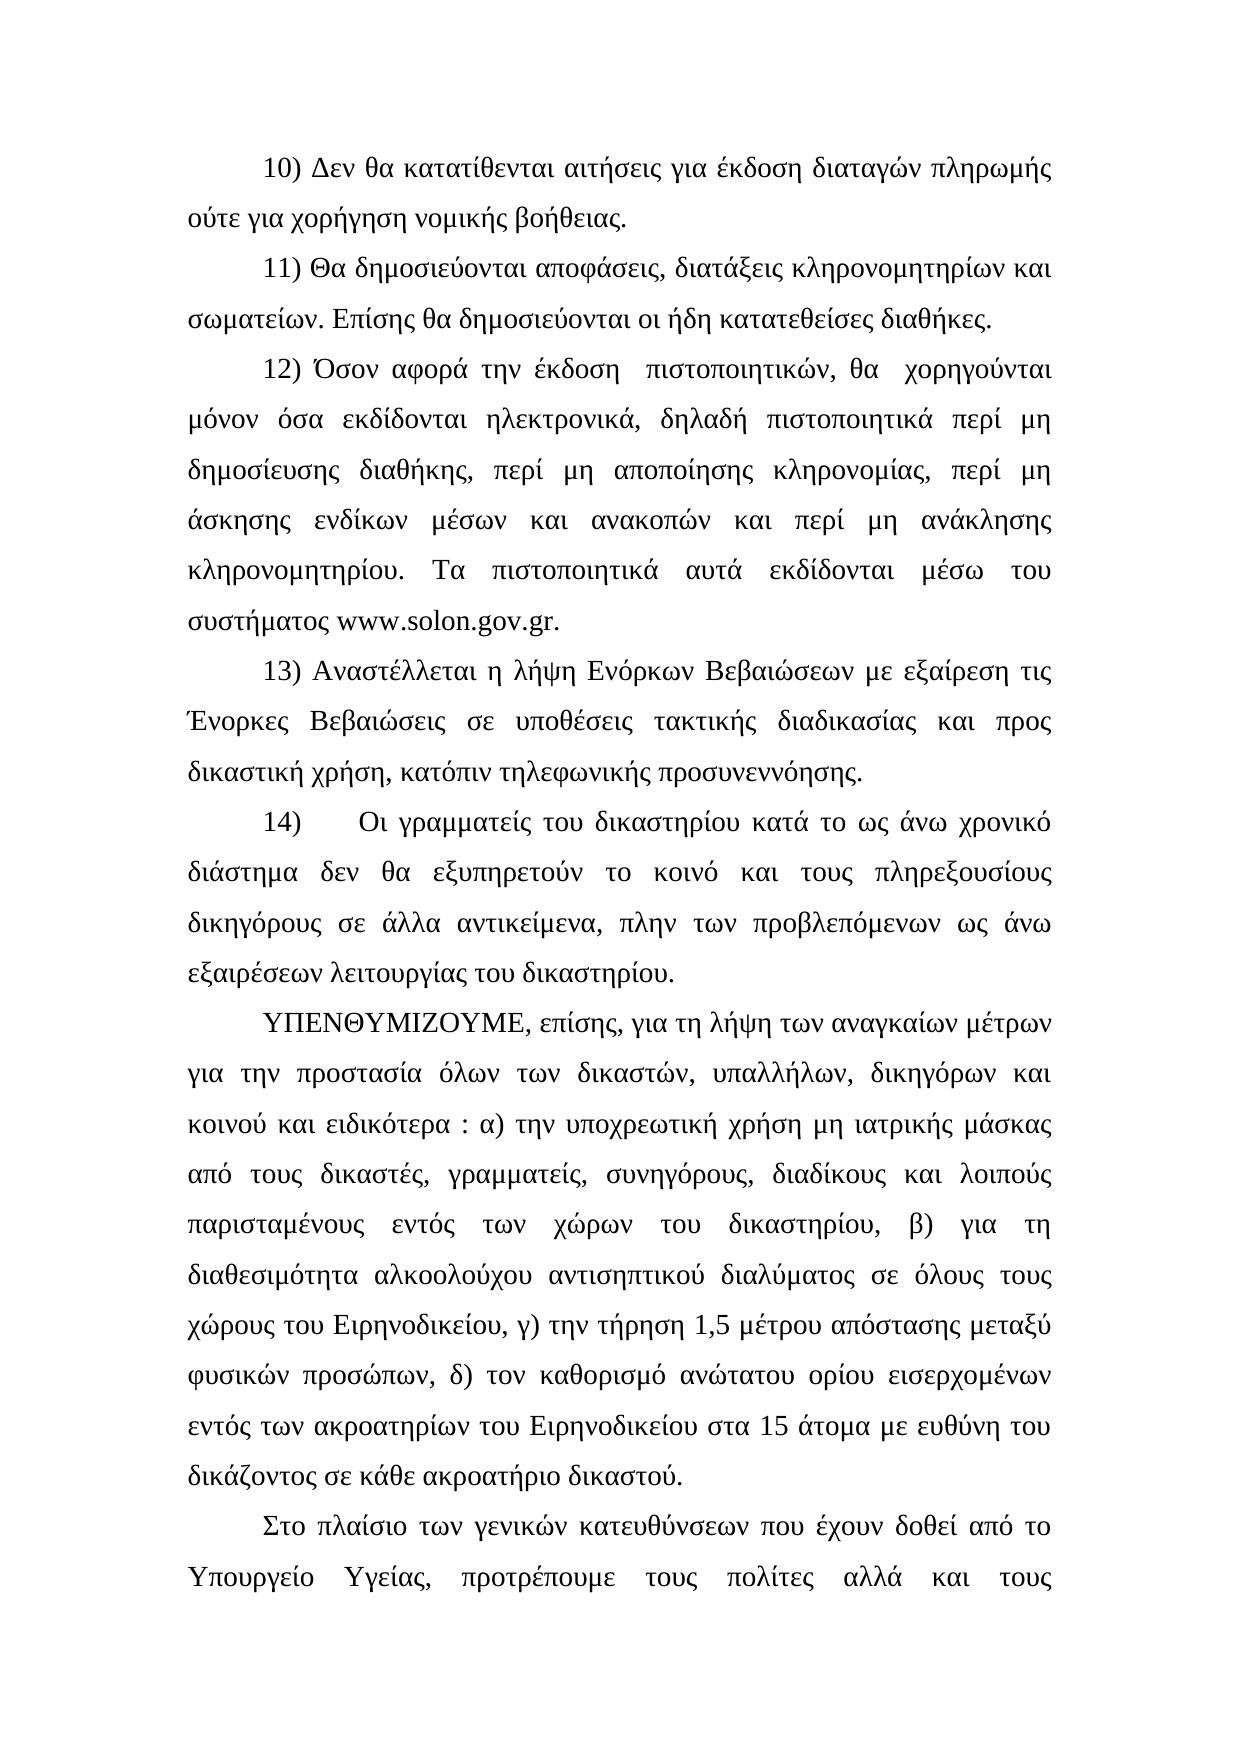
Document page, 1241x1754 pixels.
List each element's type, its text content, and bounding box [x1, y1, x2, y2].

text 11) Θα δημοσιεύονται αποφάσεις, διατάξεις κληρονομητηρίων και σωματείων. Επίσης θα δημοσιεύονται οι ήδη κατατεθείσες διαθήκες. [187, 251, 1053, 334]
text 10) Δεν θα κατατίθενται αιτήσεις για έκδοση διαταγών πληρωμής ούτε για χορήγηση νομικής βοήθειας. [187, 150, 1053, 234]
text ΥΠΕΝΘΥΜΙΖΟΥΜΕ, επίσης, για τη λήψη των αναγκαίων μέτρων για την προστασία όλων των δικαστών, υπαλλήλων, δικηγόρων και κοινού και ειδικότερα : α) την υποχρεωτική χρήση μη ιατρικής μάσκας από τους δικαστές, γραμματείς, συνηγόρους, διαδίκους και λοιπούς παρισταμένους εντός των χώρων του δικαστηρίου, β) για τη διαθεσιμότητα αλκοολούχου αντισηπτικού διαλύματος σε όλους τους χώρους του Ειρηνοδικείου, γ) την τήρηση 1,5 μέτρου απόστασης μεταξύ φυσικών προσώπων, δ) τον καθορισμό ανώτατου ορίου εισερχομένων εντός των ακροατηρίων του Ειρηνοδικείου στα 15 άτομα με ευθύνη του δικάζοντος σε κάθε ακροατήριο δικαστού. [187, 1005, 1053, 1492]
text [187, 1508, 1053, 1592]
text 12) Όσον αφορά την έκδοση πιστοποιητικών, θα χορηγούνται μόνον όσα εκδίδονται ηλεκτρονικά, δηλαδή πιστοποιητικά περί μη δημοσίευσης διαθήκης, περί μη αποποίησης κληρονομίας, περί μη άσκησης ενδίκων μέσων και ανακοπών και περί μη ανάκλησης κληρονομητηρίου. Τα πιστοποιητικά αυτά εκδίδονται μέσω του συστήματος www.solon.gov.gr. [187, 351, 1053, 636]
text 14) Οι γραμματείς του δικαστηρίου κατά το ως άνω χρονικό διάστημα δεν θα εξυπηρετούν το κοινό και τους πληρεξουσίους δικηγόρους σε άλλα αντικείμενα, πλην των προβλεπόμενων ως άνω εξαιρέσεων λειτουργίας του δικαστηρίου. [187, 804, 1053, 988]
text 13) Αναστέλλεται η λήψη Ενόρκων Βεβαιώσεων με εξαίρεση τις Ένορκες Βεβαιώσεις σε υποθέσεις τακτικής διαδικασίας και προς δικαστική χρήση, κατόπιν τηλεφωνικής προσυνεννόησης. [187, 653, 1053, 787]
